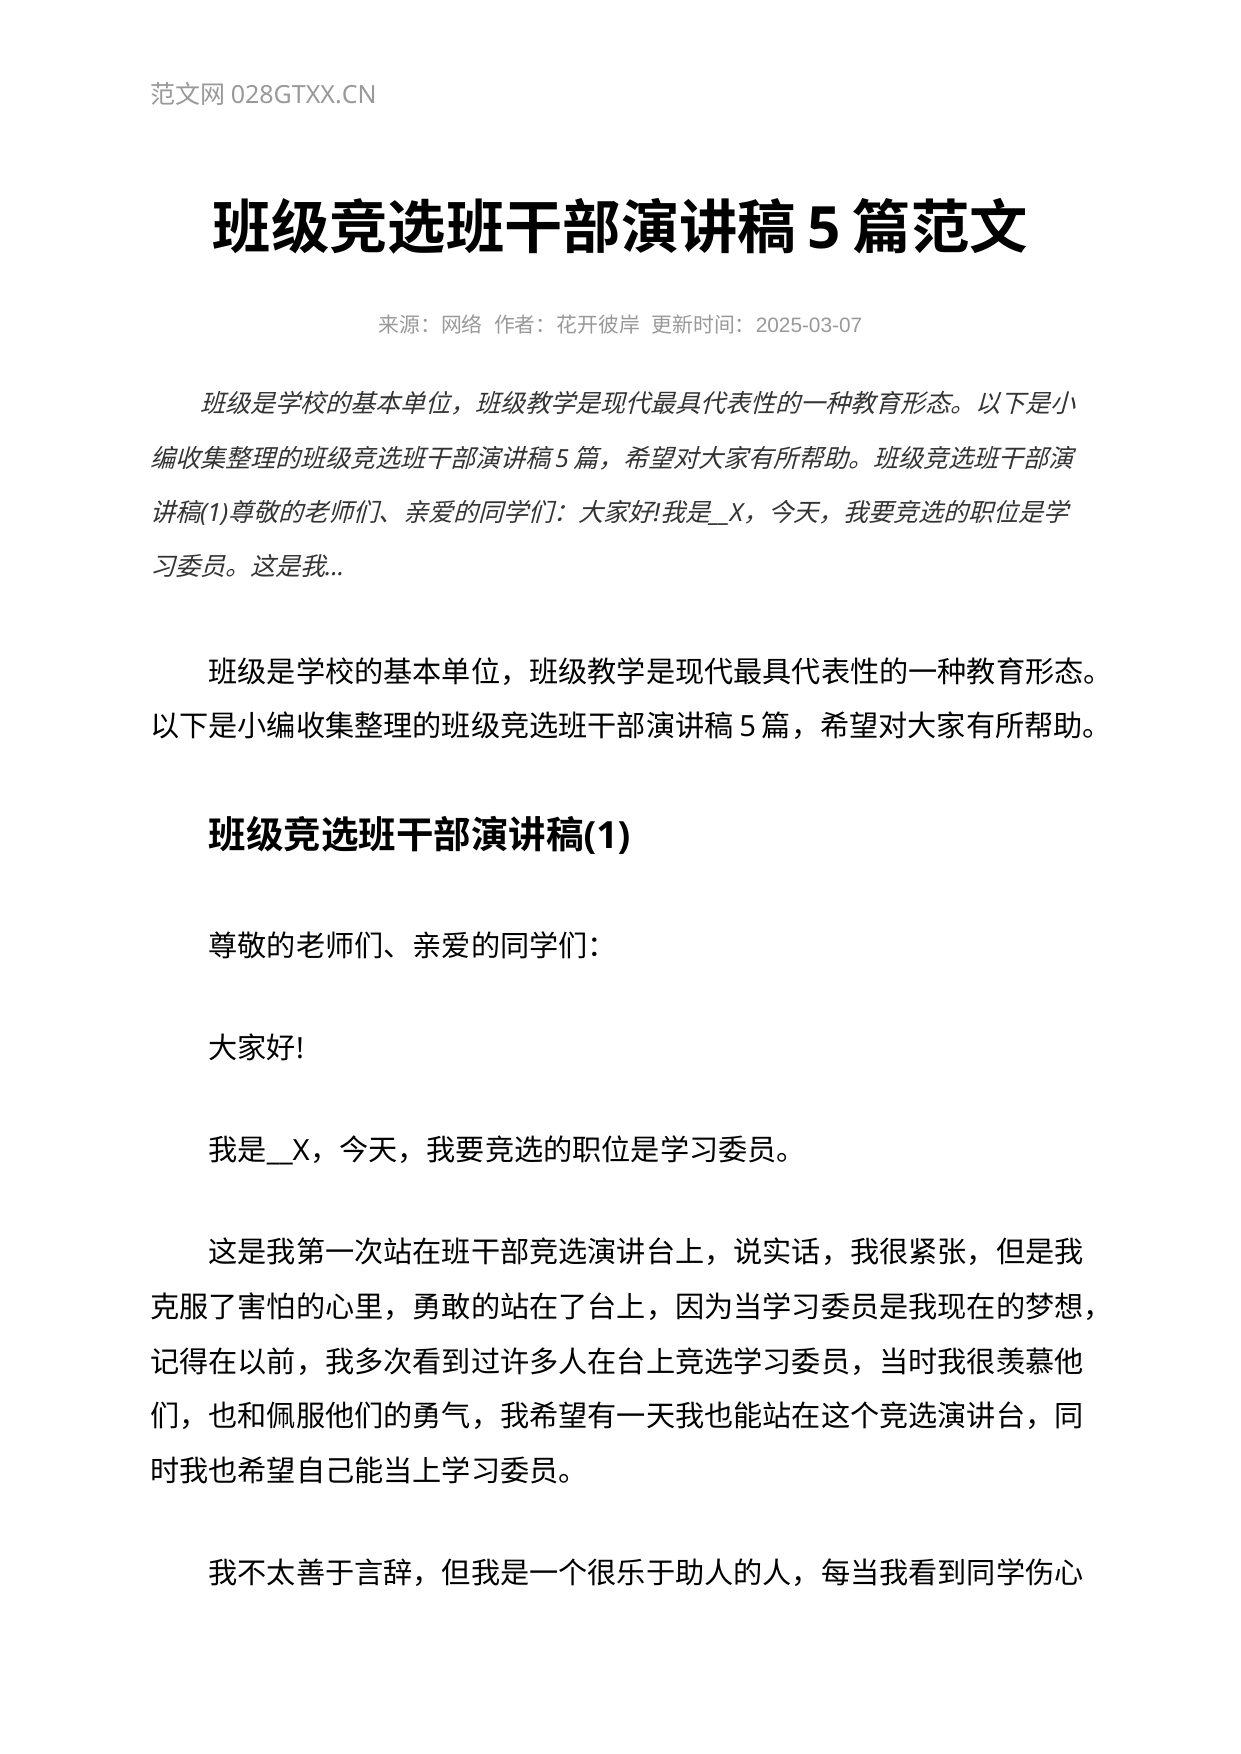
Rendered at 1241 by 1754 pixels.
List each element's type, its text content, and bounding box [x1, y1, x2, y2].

text 来源：网络 作者：花开彼岸 更新时间：2025-03-07 [150, 313, 1090, 337]
text 班级是学校的基本单位，班级教学是现代最具代表性的一种教育形态。以下是小编收集整理的班级竞选班干部演讲稿5篇，希望对大家有所帮助。班级竞选班干部演讲稿(1)尊敬的老师们、亲爱的同学们：大家好!我是__X，今天，我要竞选的职位是学习委员。这是我... [150, 384, 1090, 583]
text 这是我第一次站在班干部竞选演讲台上，说实话，我很紧张，但是我克服了害怕的心里，勇敢的站在了台上，因为当学习委员是我现在的梦想，记得在以前，我多次看到过许多人在台上竞选学习委员，当时我很羡慕他们，也和佩服他们的勇气，我希望有一天我也能站在这个竞选演讲台，同时我也希望自己能当上学习委员。 [150, 1228, 1090, 1490]
text 班级竞选班干部演讲稿(1) [150, 805, 1090, 859]
subtitle 班级竞选班干部演讲稿5篇范文 [150, 181, 1090, 266]
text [150, 1550, 1090, 1592]
text 班级是学校的基本单位，班级教学是现代最具代表性的一种教育形态。以下是小编收集整理的班级竞选班干部演讲稿5篇，希望对大家有所帮助。 [150, 648, 1090, 745]
text 尊敬的老师们、亲爱的同学们： [150, 923, 1090, 965]
text 大家好! [150, 1024, 1090, 1067]
text 我是__X，今天，我要竞选的职位是学习委员。 [150, 1126, 1090, 1169]
